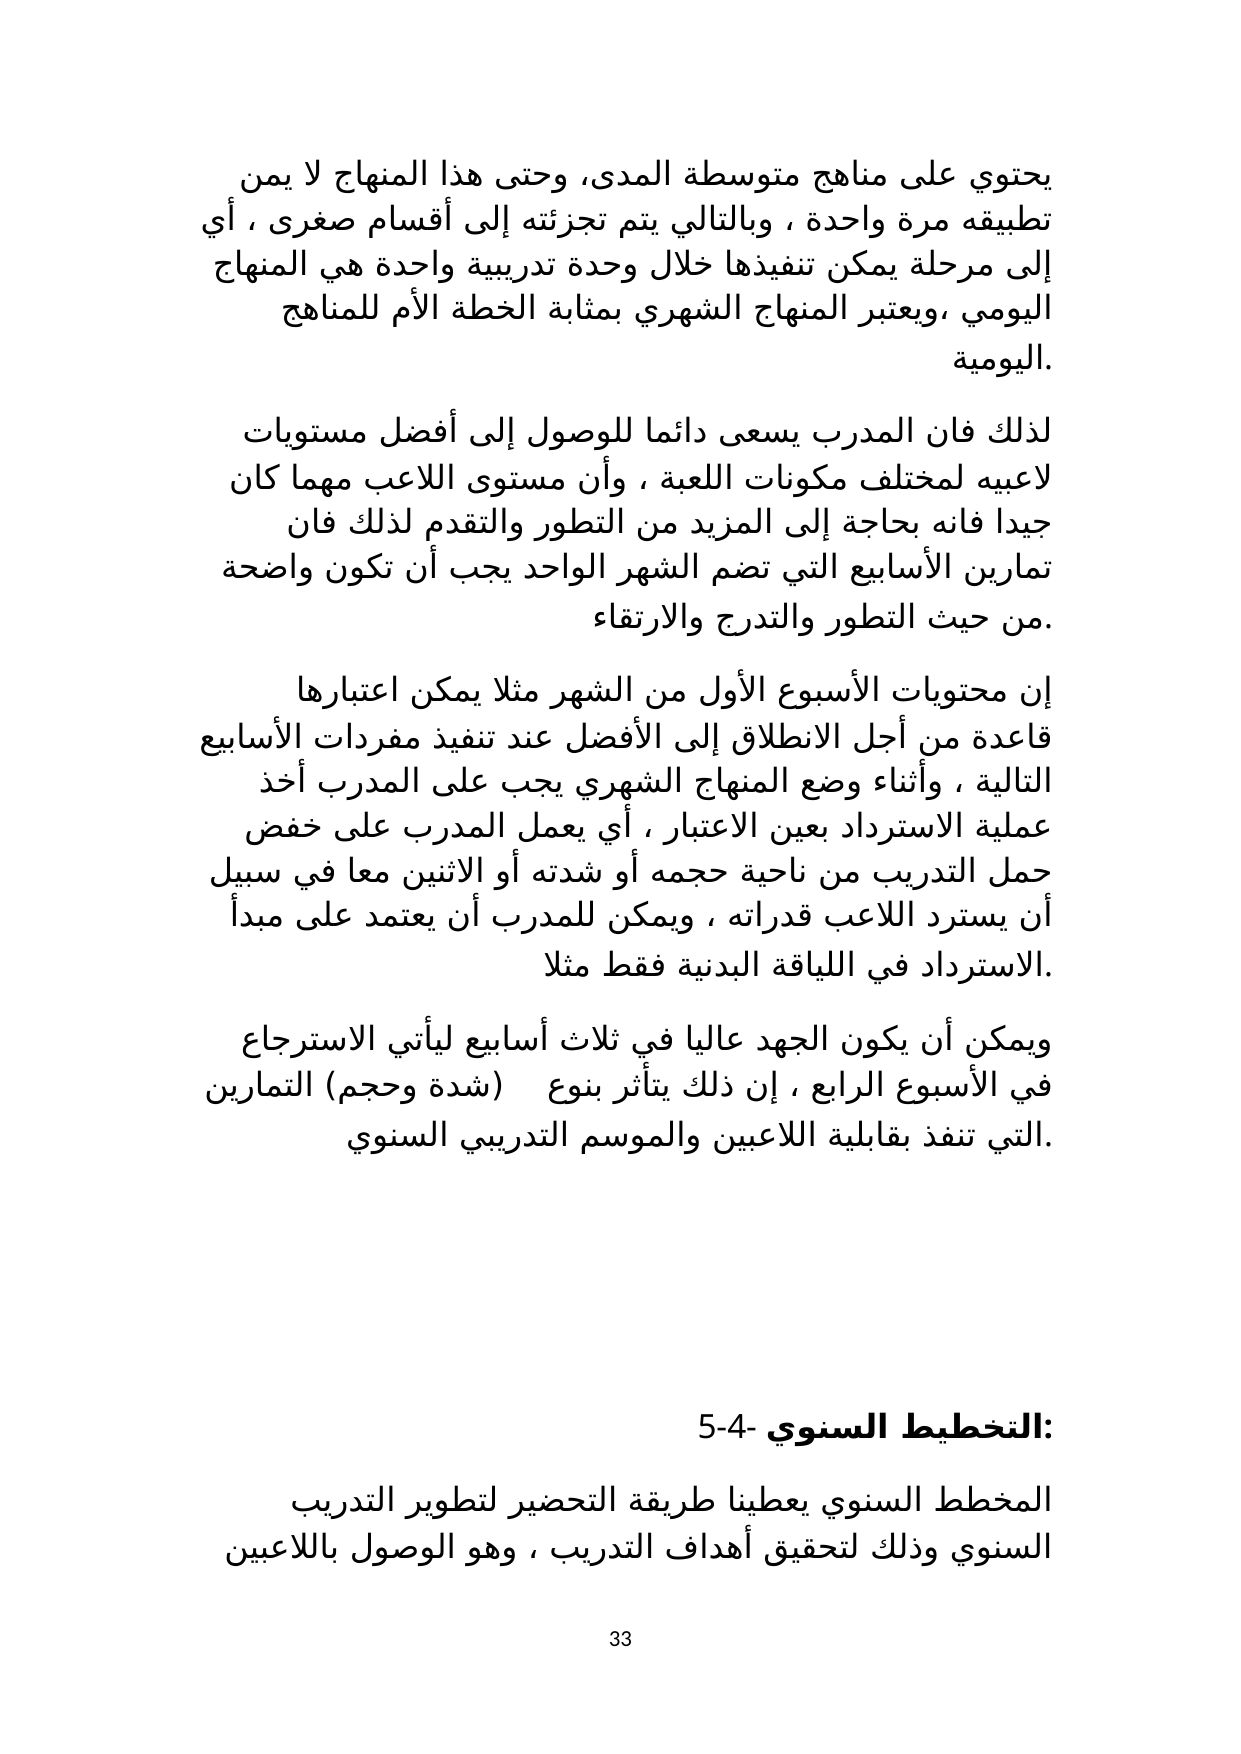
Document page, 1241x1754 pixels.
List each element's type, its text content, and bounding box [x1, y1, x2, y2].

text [187, 155, 1053, 379]
text 5-4- التخطيط السنوي: [187, 1403, 1053, 1448]
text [187, 1476, 1053, 1566]
text ويمكن أن يكون الجهد عاليا في ثلاث أسابيع ليأتي الاسترجاع في الأسبوع الرابع ، إن ذلك يتأثر بنوع (شدة وحجم) التمارين التي تنفذ بقابلية اللاعبين والموسم التدريبي السنوي. [187, 1014, 1053, 1156]
text إن محتويات الأسبوع الأول من الشهر مثلا يمكن اعتبارها قاعدة من أجل الانطلاق إلى الأفضل عند تنفيذ مفردات الأسابيع التالية ، وأثناء وضع المنهاج الشهري يجب على المدرب أخذ عملية الاسترداد بعين الاعتبار ، أي يعمل المدرب على خفض حمل التدريب من ناحية حجمه أو شدته أو الاثنين معا في سبيل أن يسترد اللاعب قدراته ، ويمكن للمدرب أن يعتمد على مبدأ الاسترداد في اللياقة البدنية فقط مثلا. [187, 666, 1053, 987]
text لذلك فان المدرب يسعى دائما للوصول إلى أفضل مستويات لاعبيه لمختلف مكونات اللعبة ، وأن مستوى اللاعب مهما كان جيدا فانه بحاجة إلى المزيد من التطور والتقدم لذلك فان تمارين الأسابيع التي تضم الشهر الواحد يجب أن تكون واضحة من حيث التطور والتدرج والارتقاء. [187, 407, 1053, 638]
